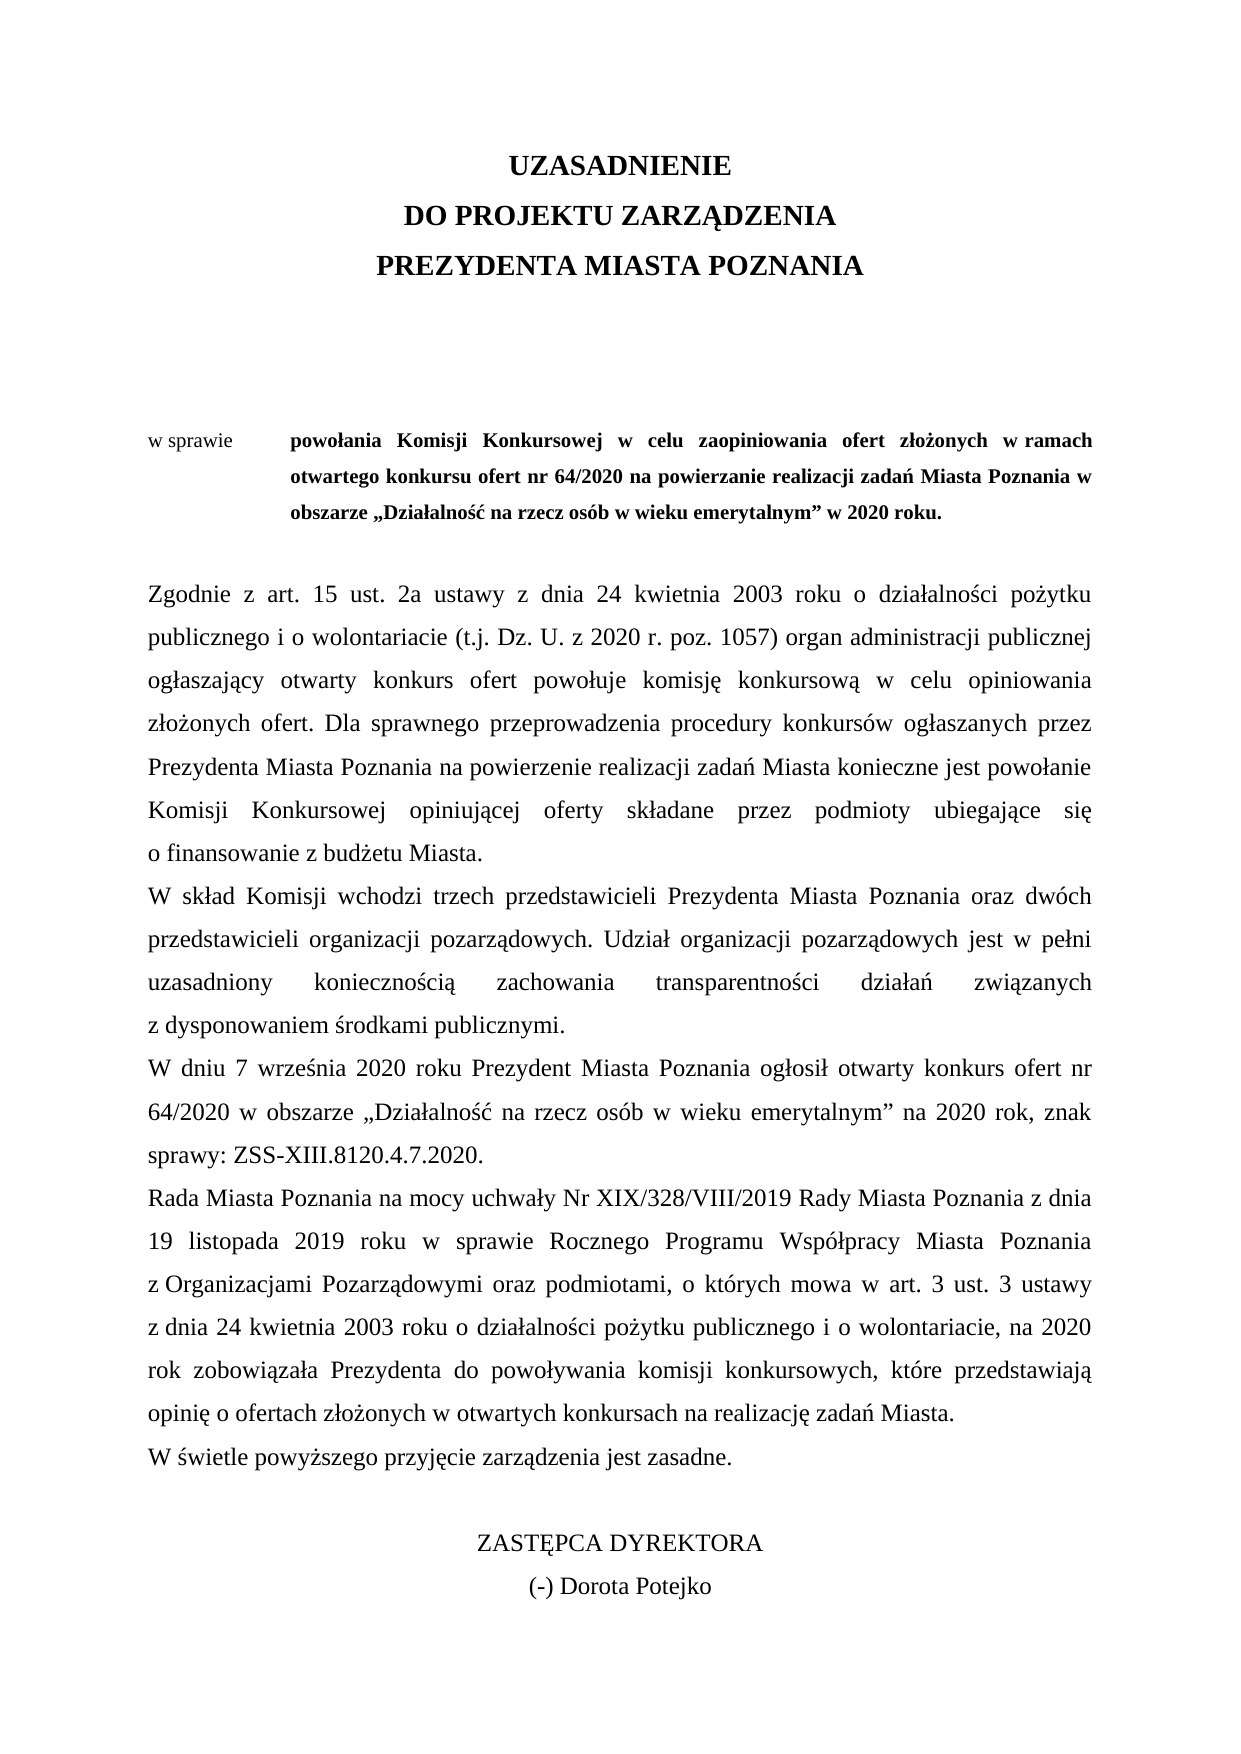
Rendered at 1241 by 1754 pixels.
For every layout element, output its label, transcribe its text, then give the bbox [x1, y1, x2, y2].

subtitle UZASADNIENIE [148, 148, 1093, 181]
subtitle DO PROJEKTU ZARZĄDZENIA [148, 198, 1093, 231]
table_header w sprawie [136, 428, 279, 536]
table_header powołania Komisji Konkursowej w celu zaopiniowania ofert złożonych w ramach otwartego konkursu ofert nr 64/2020 na powierzanie realizacji zadań Miasta Poznania w obszarze „Działalność na rzecz osób w wieku emerytalnym” w 2020 roku. [279, 428, 1104, 536]
text Zgodnie z art. 15 ust. 2a ustawy z dnia 24 kwietnia 2003 roku o działalności pożytku publicznego i o wolontariacie (t.j. Dz. U. z 2020 r. poz. 1057) organ administracji publicznej ogłaszający otwarty konkurs ofert powołuje komisję konkursową w celu opiniowania złożonych ofert. Dla sprawnego przeprowadzenia procedury konkursów ogłaszanych przez Prezydenta Miasta Poznania na powierzenie realizacji zadań Miasta konieczne jest powołanie Komisji Konkursowej opiniującej oferty składane przez podmioty ubiegające się o finansowanie z budżetu Miasta. [148, 579, 1093, 867]
text W świetle powyższego przyjęcie zarządzenia jest zasadne. [148, 1442, 1093, 1470]
text W skład Komisji wchodzi trzech przedstawicieli Prezydenta Miasta Poznania oraz dwóch przedstawicieli organizacji pozarządowych. Udział organizacji pozarządowych jest w pełni uzasadniony koniecznością zachowania transparentności działań związanych z dysponowaniem środkami publicznymi. [148, 881, 1093, 1039]
text ZASTĘPCA DYREKTORA [148, 1528, 1093, 1557]
subtitle PREZYDENTA MIASTA POZNANIA [148, 248, 1093, 282]
text (-) Dorota Potejko [148, 1571, 1093, 1600]
text Rada Miasta Poznania na mocy uchwały Nr XIX/328/VIII/2019 Rady Miasta Poznania z dnia 19 listopada 2019 roku w sprawie Rocznego Programu Współpracy Miasta Poznania z Organizacjami Pozarządowymi oraz podmiotami, o których mowa w art. 3 ust. 3 ustawy z dnia 24 kwietnia 2003 roku o działalności pożytku publicznego i o wolontariacie, na 2020 rok zobowiązała Prezydenta do powoływania komisji konkursowych, które przedstawiają opinię o ofertach złożonych w otwartych konkursach na realizację zadań Miasta. [148, 1183, 1093, 1427]
text W dniu 7 września 2020 roku Prezydent Miasta Poznania ogłosił otwarty konkurs ofert nr 64/2020 w obszarze „Działalność na rzecz osób w wieku emerytalnym” na 2020 rok, znak sprawy: ZSS-XIII.8120.4.7.2020. [148, 1053, 1093, 1168]
